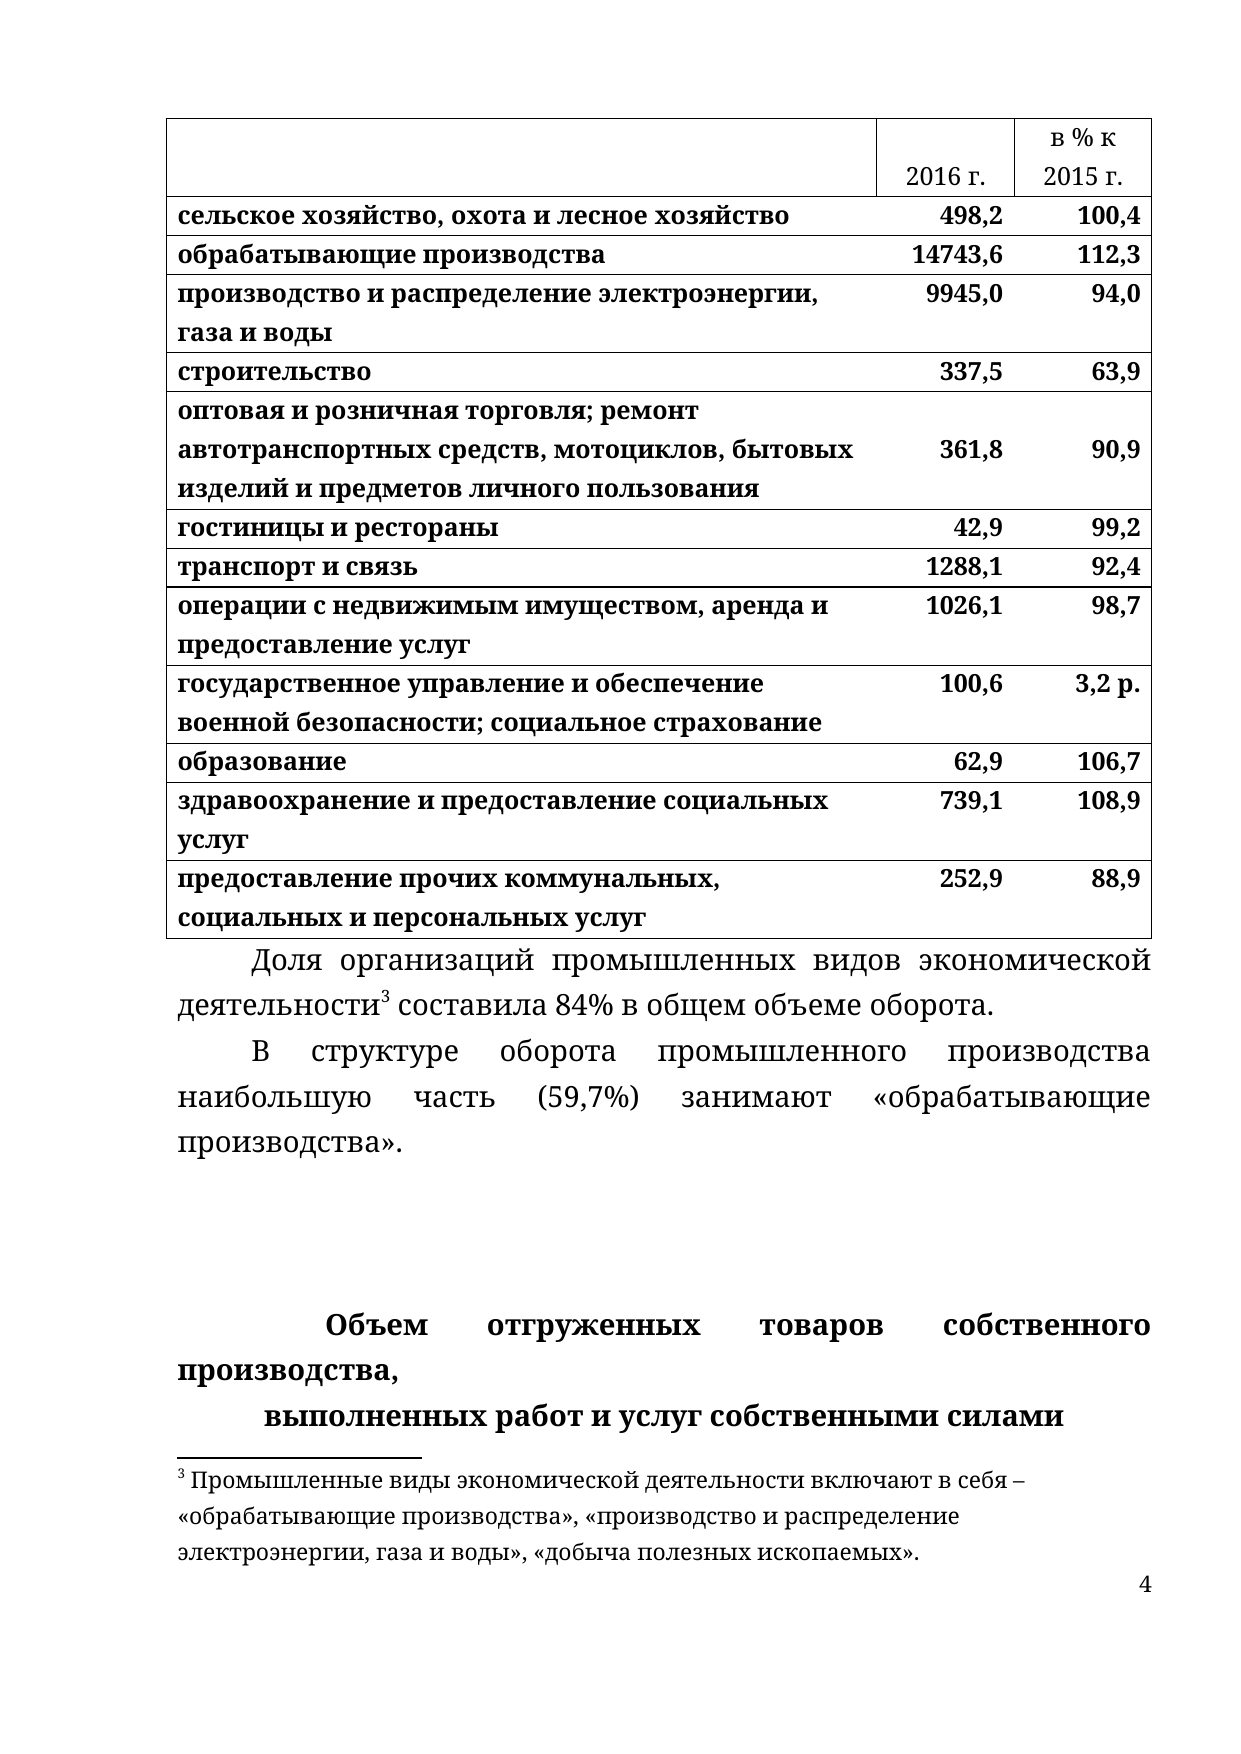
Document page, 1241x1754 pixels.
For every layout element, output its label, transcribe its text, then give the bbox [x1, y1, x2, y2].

table_cell 62,9 [877, 744, 1014, 782]
table_cell 94,0 [1014, 275, 1151, 352]
table_cell 90,9 [1014, 392, 1151, 508]
table_cell 361,8 [877, 392, 1014, 508]
table_cell сельское хозяйство, охота и лесное хозяйство [167, 197, 877, 235]
table_cell 100,6 [877, 666, 1014, 743]
text Объем отгруженных товаров собственного производства, [177, 1304, 1152, 1389]
table_cell 739,1 [877, 783, 1014, 860]
table_cell 337,5 [877, 353, 1014, 391]
table_header . [877, 119, 1014, 196]
table_cell 14743,6 [877, 236, 1014, 274]
table_cell транспорт и связь [167, 549, 877, 586]
text Доля организаций промышленных видов экономической деятельности составила 84% в общем объеме оборота. [177, 939, 1152, 1024]
table_cell 63,9 [1014, 353, 1151, 391]
table_cell предоставление прочих коммунальных, социальных и персональных услуг [167, 861, 877, 938]
table_cell 112,3 [1014, 236, 1151, 274]
table_cell 99,2 [1014, 510, 1151, 547]
text выполненных работ и услуг собственными силами [177, 1395, 1152, 1435]
table_cell 98,7 [1014, 588, 1151, 664]
table_cell здравоохранение и предоставление социальных услуг [167, 783, 877, 860]
table_cell операции с недвижимым имуществом, аренда и предоставление услуг [167, 588, 877, 664]
table_cell государственное управление и обеспечение военной безопасности; социальное страхование [167, 666, 877, 743]
table_cell 108,9 [1014, 783, 1151, 860]
table_cell производство и распределение электроэнергии, газа и воды [167, 275, 877, 352]
text В структуре оборота промышленного производства наибольшую часть (59,7%) занимают «обрабатывающие производства». [177, 1030, 1152, 1161]
table_cell 252,9 [877, 861, 1014, 938]
table_cell 9945,0 [877, 275, 1014, 352]
table_cell 92,4 [1014, 549, 1151, 586]
table_cell 3,2 р. [1014, 666, 1151, 743]
table_cell 498,2 [877, 197, 1014, 235]
table_cell 42,9 [877, 510, 1014, 547]
table_cell гостиницы и рестораны [167, 510, 877, 547]
table_cell строительство [167, 353, 877, 391]
table_cell 1026,1 [877, 588, 1014, 664]
table_cell 106,7 [1014, 744, 1151, 782]
table_header [167, 119, 876, 196]
table_header в % к . [1015, 119, 1151, 196]
table_cell 88,9 [1014, 861, 1151, 938]
table_cell оптовая и розничная торговля; ремонт автотранспортных средств, мотоциклов, бытовых изделий и предметов личного пользования [167, 392, 877, 508]
table_cell обрабатывающие производства [167, 236, 877, 274]
table_cell образование [167, 744, 877, 782]
table_cell 1288,1 [877, 549, 1014, 586]
table_cell 100,4 [1014, 197, 1151, 235]
